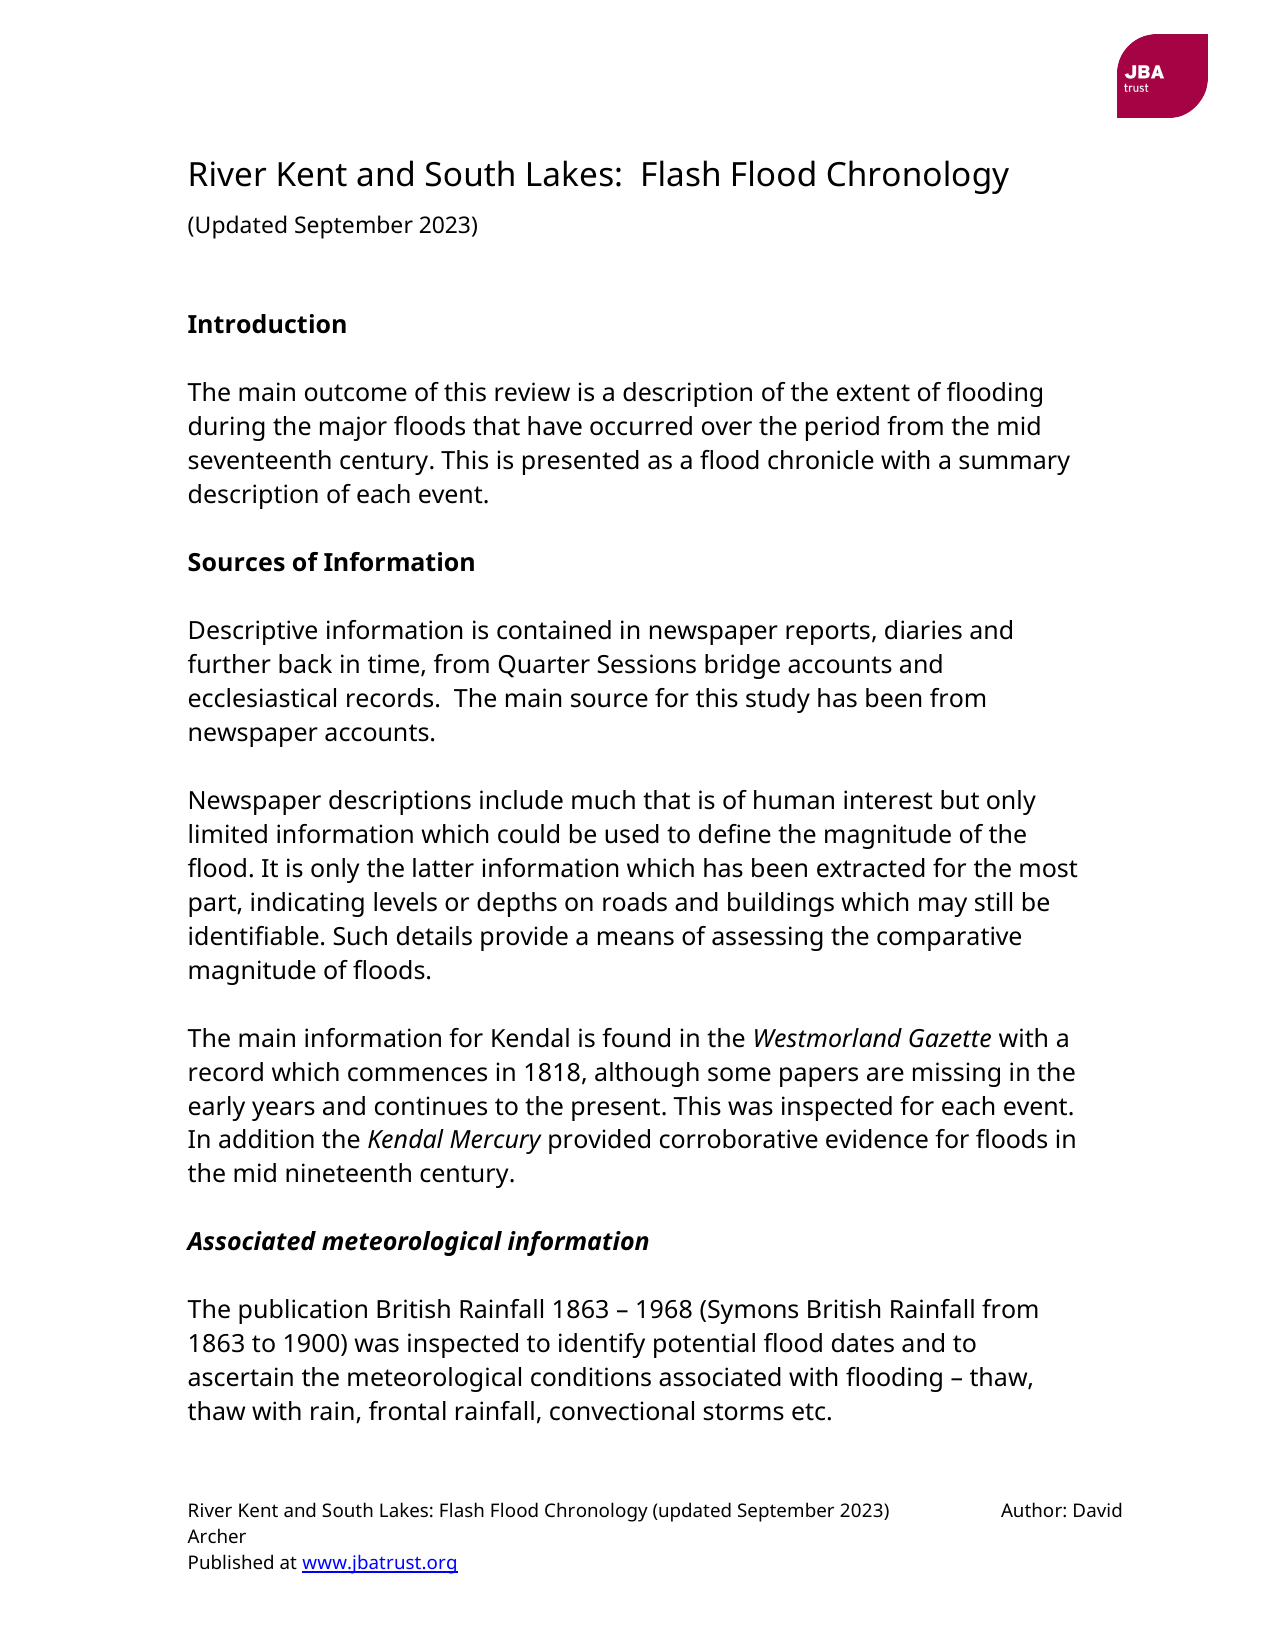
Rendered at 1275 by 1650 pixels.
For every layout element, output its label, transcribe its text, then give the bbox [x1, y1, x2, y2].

picture [1117, 34, 1208, 118]
text Associated meteorological information [187, 1224, 1087, 1258]
text Newspaper descriptions include much that is of human interest but only limited information which could be used to define the magnitude of the flood. It is only the latter information which has been extracted for the most part, indicating levels or depths on roads and buildings which may still be identifiable. Such details provide a means of assessing the comparative magnitude of floods. [187, 783, 1087, 987]
text Descriptive information is contained in newspaper reports, diaries and further back in time, from Quarter Sessions bridge accounts and ecclesiastical records. The main source for this study has been from newspaper accounts. [187, 613, 1087, 749]
text The main information for Kendal is found in the Westmorland Gazette with a record which commences in 1818, although some papers are missing in the early years and continues to the present. This was inspected for each event. In addition the Kendal Mercury provided corroborative evidence for floods in the mid nineteenth century. [187, 1021, 1087, 1190]
text Introduction [187, 307, 1087, 341]
text River Kent and South Lakes: Flash Flood Chronology [187, 150, 1087, 196]
text (Updated September 2023) [187, 208, 1087, 239]
text The main outcome of this review is a description of the extent of flooding during the major floods that have occurred over the period from the mid seventeenth century. This is presented as a flood chronicle with a summary description of each event. [187, 375, 1087, 511]
text Sources of Information [187, 545, 1087, 579]
text The publication British Rainfall 1863 – 1968 (Symons British Rainfall from 1863 to 1900) was inspected to identify potential flood dates and to ascertain the meteorological conditions associated with flooding – thaw, thaw with rain, frontal rainfall, convectional storms etc. [187, 1292, 1087, 1428]
